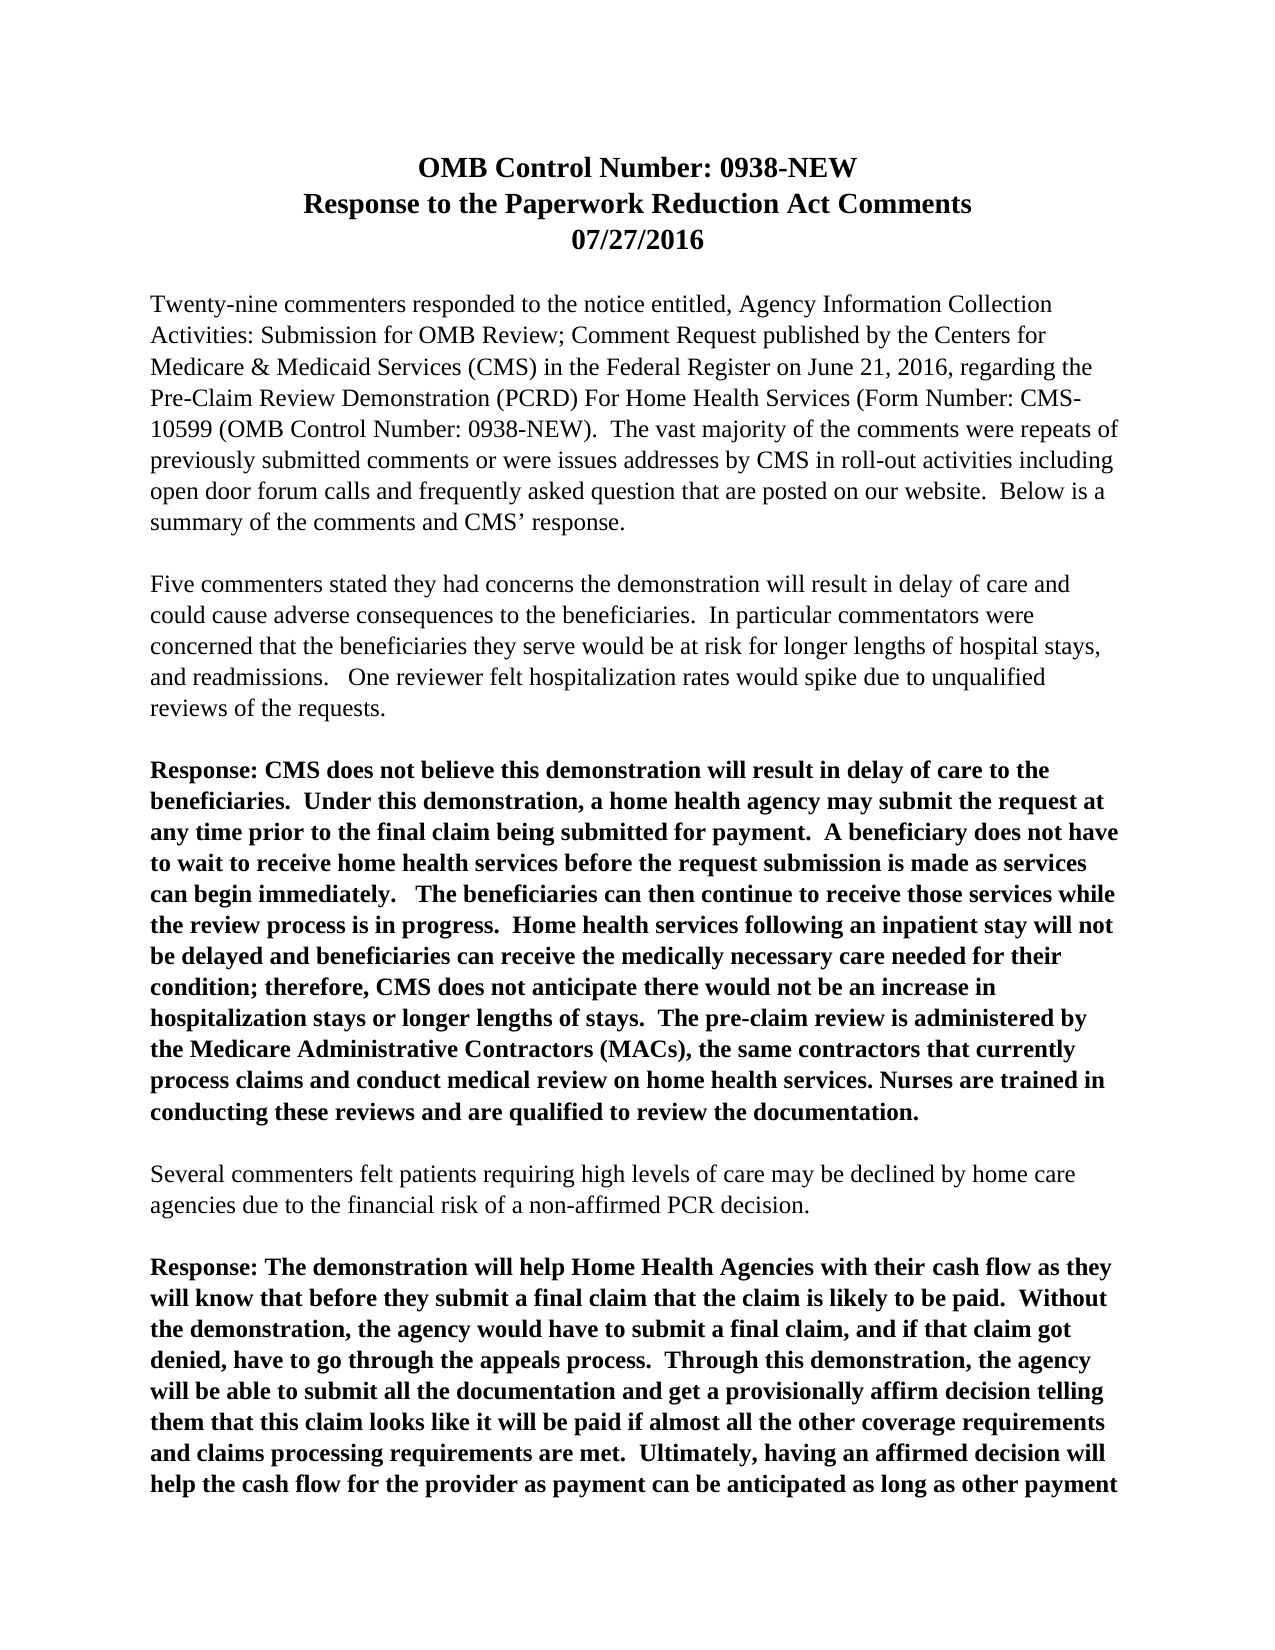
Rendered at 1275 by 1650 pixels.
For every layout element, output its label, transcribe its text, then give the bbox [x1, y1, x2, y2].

list Several commenters felt patients requiring high levels of care may be declined by home care agencies due to the financial risk of a non-affirmed PCR decision. [150, 1159, 1125, 1218]
text Response: CMS does not believe this demonstration will result in delay of care to the beneficiaries. Under this demonstration, a home health agency may submit the request at any time prior to the final claim being submitted for payment. A beneficiary does not have to wait to receive home health services before the request submission is made as services can begin immediately. The beneficiaries can then continue to receive those services while the review process is in progress. Home health services following an inpatient stay will not be delayed and beneficiaries can receive the medically necessary care needed for their condition; therefore, CMS does not anticipate there would not be an increase in hospitalization stays or longer lengths of stays. The pre-claim review is administered by the Medicare Administrative Contractors (MACs), the same contractors that currently process claims and conduct medical review on home health services. Nurses are trained in conducting these reviews and are qualified to review the documentation. [150, 755, 1125, 1125]
text OMB Control Number: 0938-NEW [150, 150, 1125, 183]
list Five commenters stated they had concerns the demonstration will result in delay of care and could cause adverse consequences to the beneficiaries. In particular commentators were concerned that the beneficiaries they serve would be at risk for longer lengths of hospital stays, and readmissions. One reviewer felt hospitalization rates would spike due to unqualified reviews of the requests. [150, 569, 1125, 722]
list Twenty-nine commenters responded to the notice entitled, Agency Information Collection Activities: Submission for OMB Review; Comment Request published by the Centers for Medicare & Medicaid Services (CMS) in the Federal Register on June 21, 2016, regarding the Pre-Claim Review Demonstration (PCRD) For Home Health Services (Form Number: CMS-10599 (OMB Control Number: 0938-NEW). The vast majority of the comments were repeats of previously submitted comments or were issues addresses by CMS in roll-out activities including open door forum calls and frequently asked question that are posted on our website. Below is a summary of the comments and CMS’ response. [150, 289, 1125, 536]
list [150, 1252, 1125, 1498]
text Response to the Paperwork Reduction Act Comments [150, 186, 1125, 220]
text 07/27/2016 [150, 222, 1125, 256]
